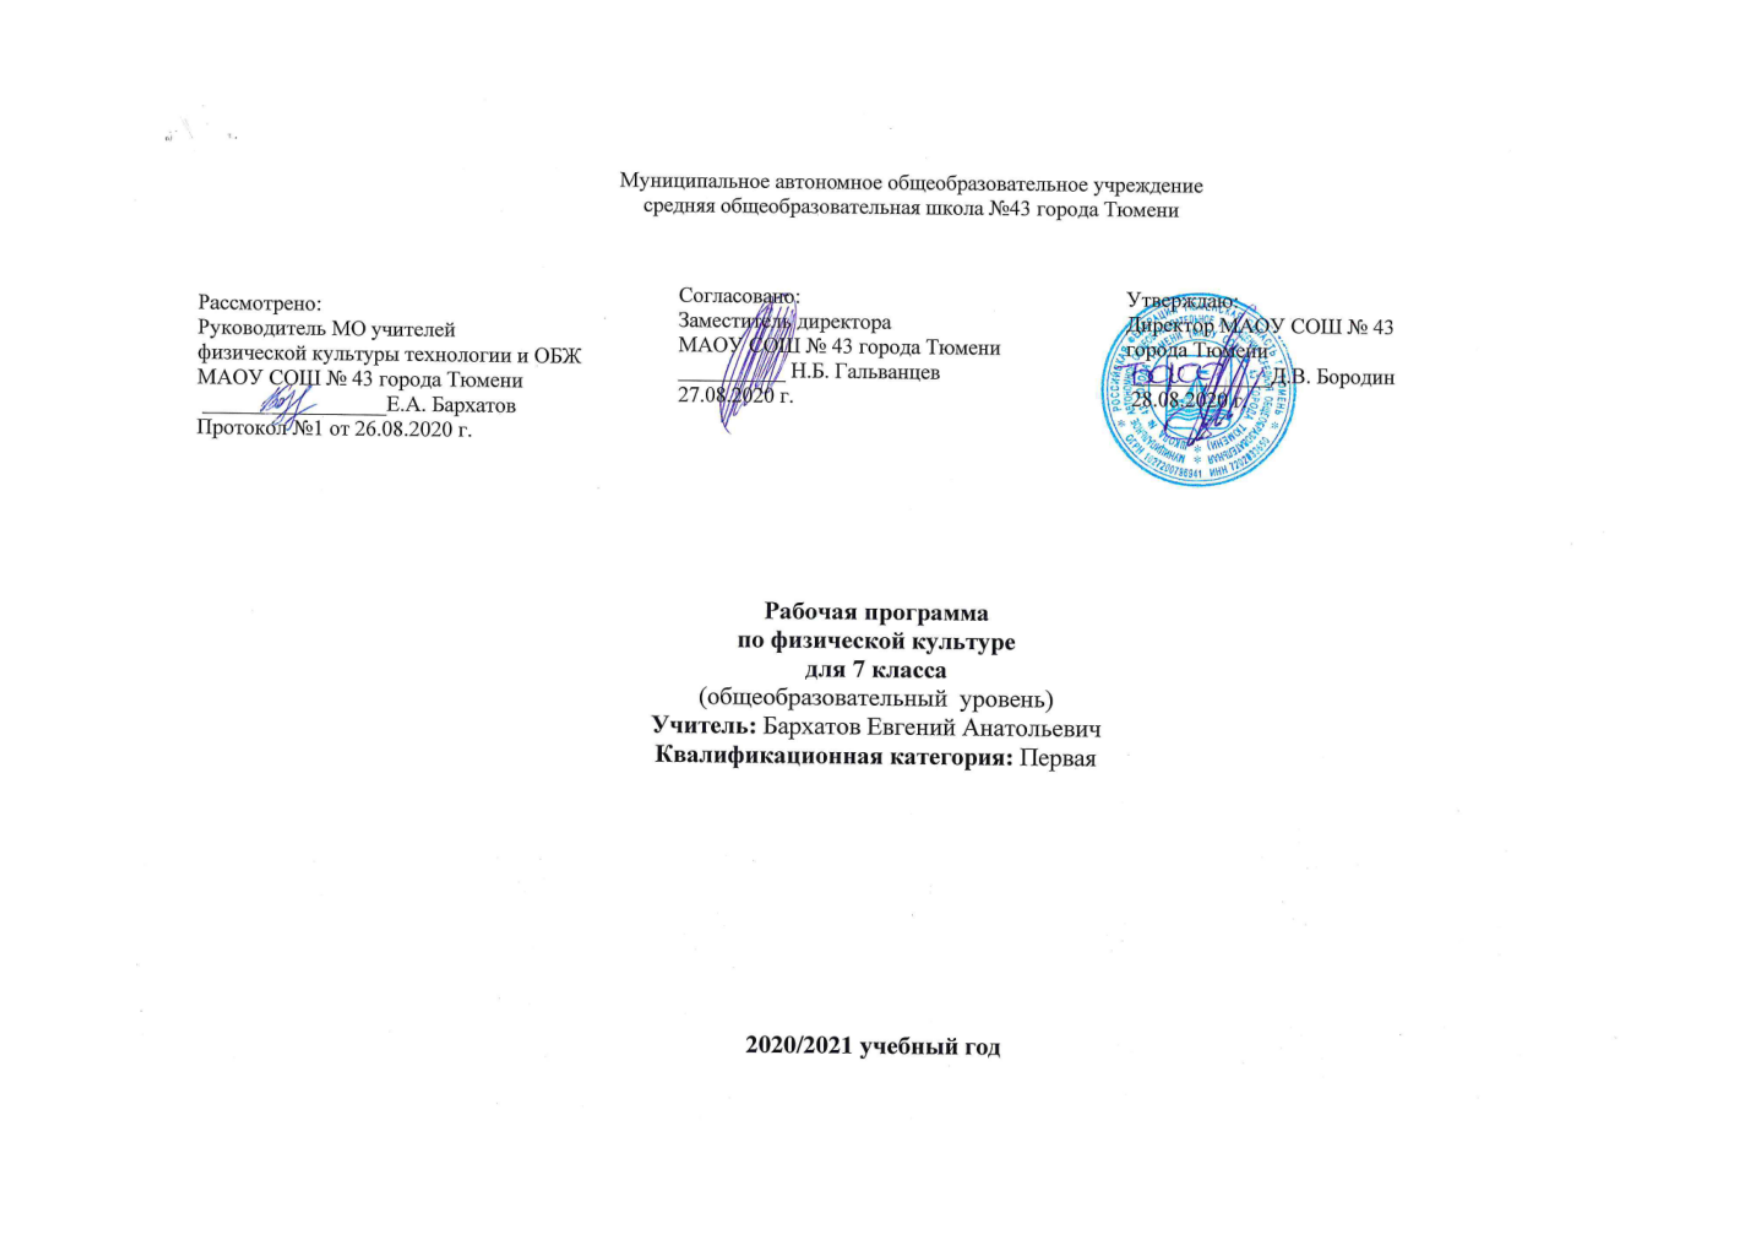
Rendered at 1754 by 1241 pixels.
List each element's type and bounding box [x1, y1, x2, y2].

picture [118, 73, 1636, 1147]
